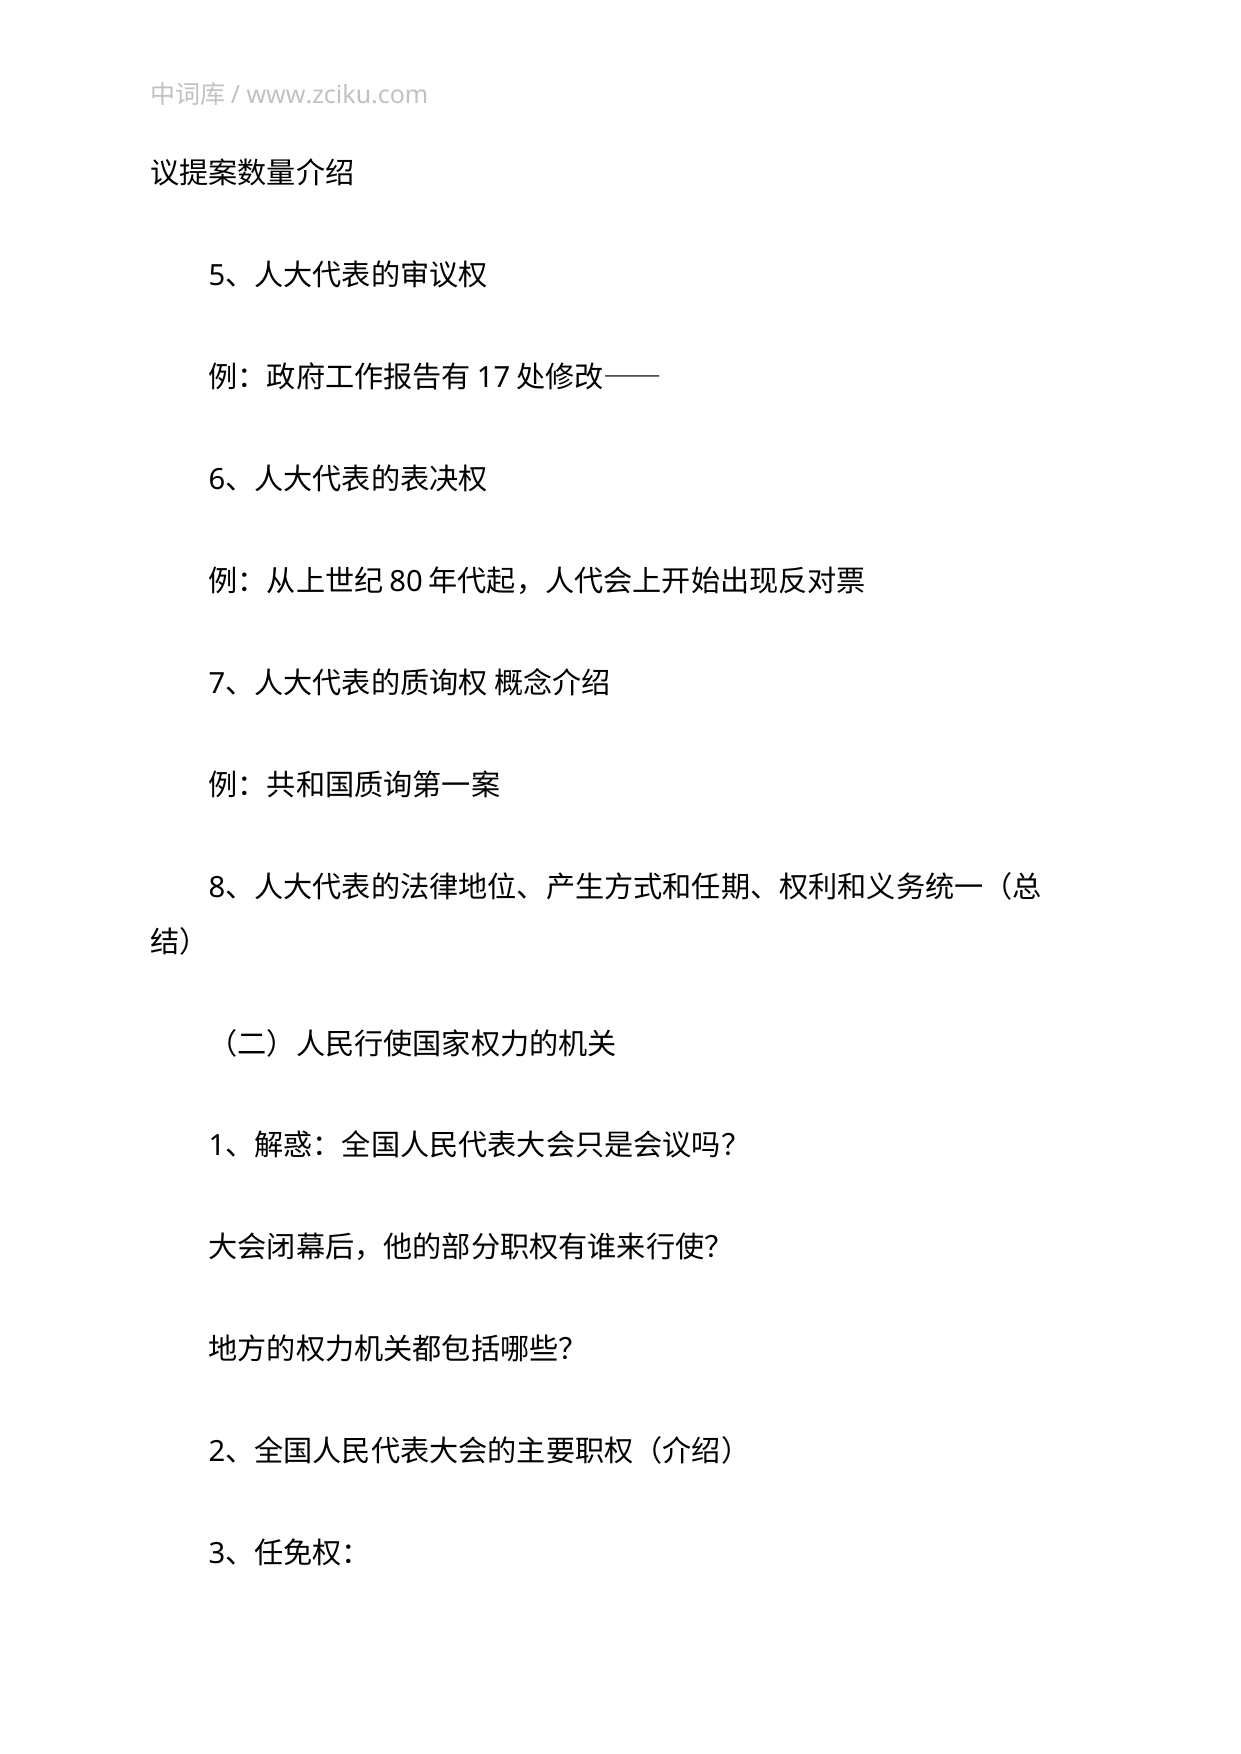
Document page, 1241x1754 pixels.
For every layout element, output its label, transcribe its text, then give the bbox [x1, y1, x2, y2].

text 例：从上世纪80年代起，人代会上开始出现反对票 [150, 558, 1090, 600]
text 5、人大代表的审议权 [150, 252, 1090, 294]
text 1、解惑：全国人民代表大会只是会议吗？ [150, 1122, 1090, 1164]
text （二）人民行使国家权力的机关 [150, 1020, 1090, 1062]
text 地方的权力机关都包括哪些？ [150, 1326, 1090, 1368]
text 8、人大代表的法律地位、产生方式和任期、权利和义务统一（总结） [150, 863, 1090, 961]
text 大会闭幕后，他的部分职权有谁来行使？ [150, 1224, 1090, 1266]
text 2、全国人民代表大会的主要职权（介绍） [150, 1427, 1090, 1470]
text 3、任免权： [150, 1529, 1090, 1572]
text 例：政府工作报告有17处修改—— [150, 354, 1090, 396]
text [150, 150, 1090, 192]
text 例：共和国质询第一案 [150, 762, 1090, 804]
text 6、人大代表的表决权 [150, 456, 1090, 498]
text 7、人大代表的质询权 概念介绍 [150, 660, 1090, 702]
